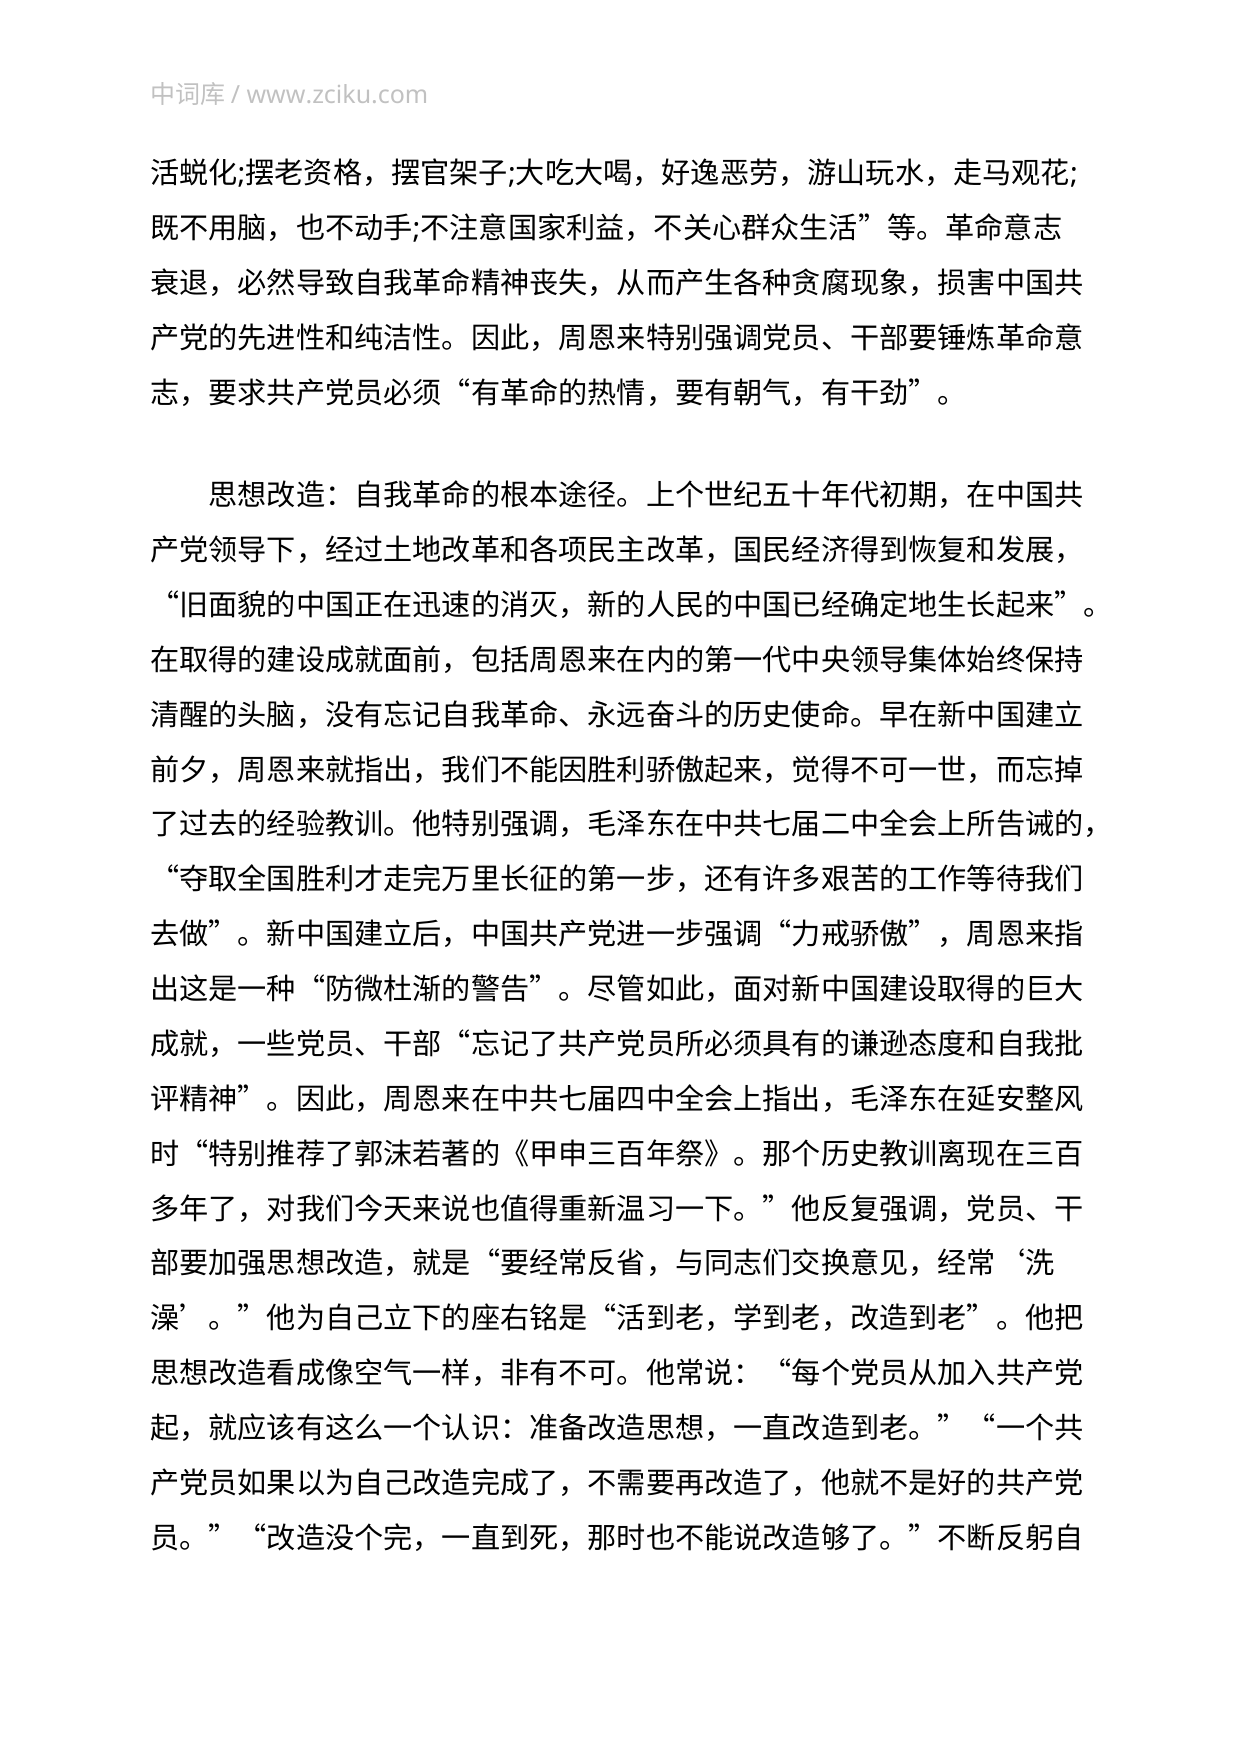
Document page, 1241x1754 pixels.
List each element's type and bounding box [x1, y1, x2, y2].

text [150, 472, 1090, 1557]
text [150, 150, 1090, 412]
